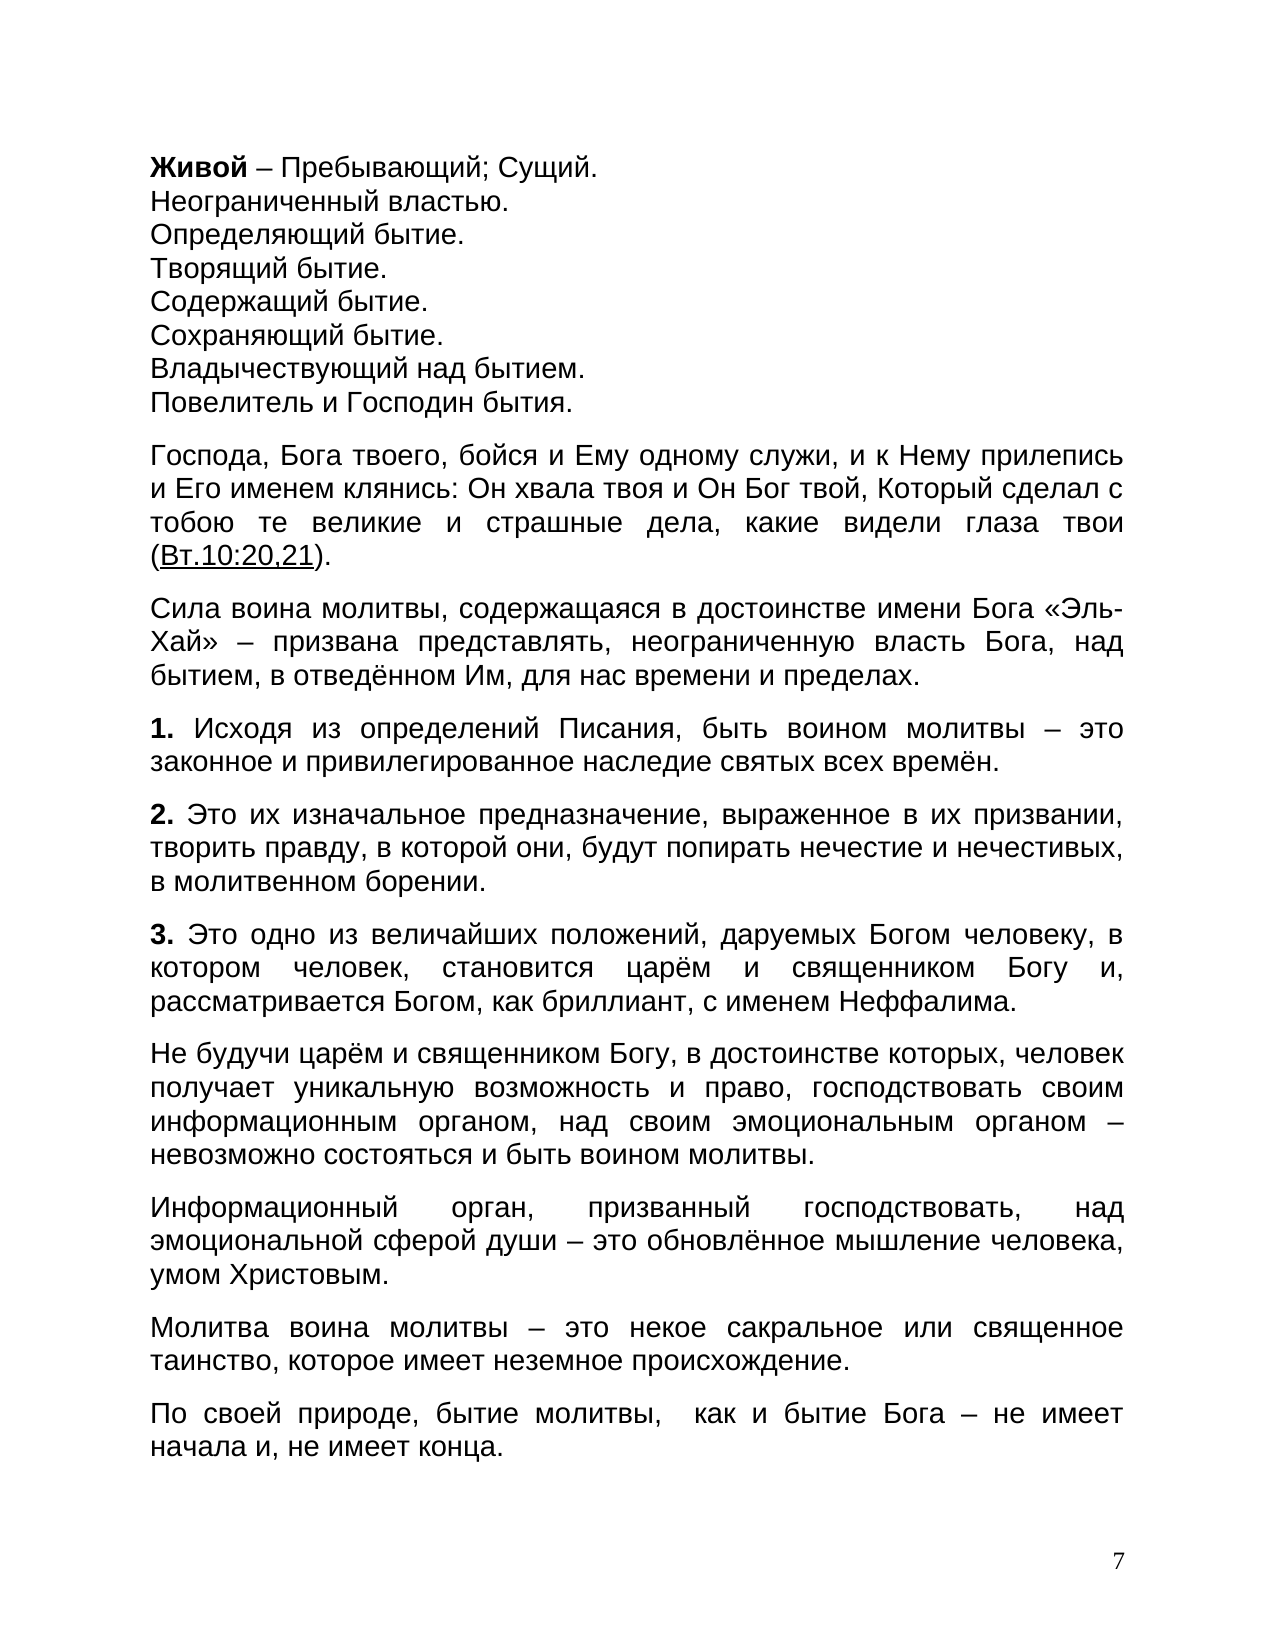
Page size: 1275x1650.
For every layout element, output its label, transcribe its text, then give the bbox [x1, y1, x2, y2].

text Господа, Бога твоего, бойся и Ему одному служи, и к Нему прилепись и Его именем клянись: Он хвала твоя и Он Бог твой, Который сделал с тобою те великие и страшные дела, какие видели глаза твои (Вт.10:20,21). [150, 437, 1125, 572]
text По своей природе, бытие молитвы, как и бытие Бога – не имеет начала и, не имеет конца. [150, 1396, 1125, 1463]
text 2. Это их изначальное предназначение, выраженное в их призвании, творить правду, в которой они, будут попирать нечестие и нечестивых, в молитвенном борении. [150, 797, 1125, 897]
text Сохраняющий бытие. [150, 318, 1125, 351]
text Определяющий бытие. [150, 217, 1125, 251]
text Молитва воина молитвы – это некое сакральное или священное таинство, которое имеет неземное происхождение. [150, 1309, 1125, 1377]
text Не будучи царём и священником Богу, в достоинстве которых, человек получает уникальную возможность и право, господствовать своим информационным органом, над своим эмоциональным органом – невозможно состояться и быть воином молитвы. [150, 1036, 1125, 1171]
text Содержащий бытие. [150, 284, 1125, 318]
text 1. Исходя из определений Писания, быть воином молитвы – это законное и привилегированное наследие святых всех времён. [150, 711, 1125, 778]
text Владычествующий над бытием. [150, 351, 1125, 385]
text 3. Это одно из величайших положений, даруемых Богом человеку, в котором человек, становится царём и священником Богу и, рассматривается Богом, как бриллиант, с именем Неффалима. [150, 917, 1125, 1017]
text Живой – Пребывающий; Сущий. [150, 150, 1125, 183]
text Сила воина молитвы, содержащаяся в достоинстве имени Бога «Эль-Хай» – призвана представлять, неограниченную власть Бога, над бытием, в отведённом Им, для нас времени и пределах. [150, 591, 1125, 691]
text Информационный орган, призванный господствовать, над эмоциональной сферой души – это обновлённое мышление человека, умом Христовым. [150, 1190, 1125, 1290]
text Повелитель и Господин бытия. [150, 385, 1125, 418]
text Неограниченный властью. [150, 183, 1125, 217]
text Творящий бытие. [150, 251, 1125, 284]
